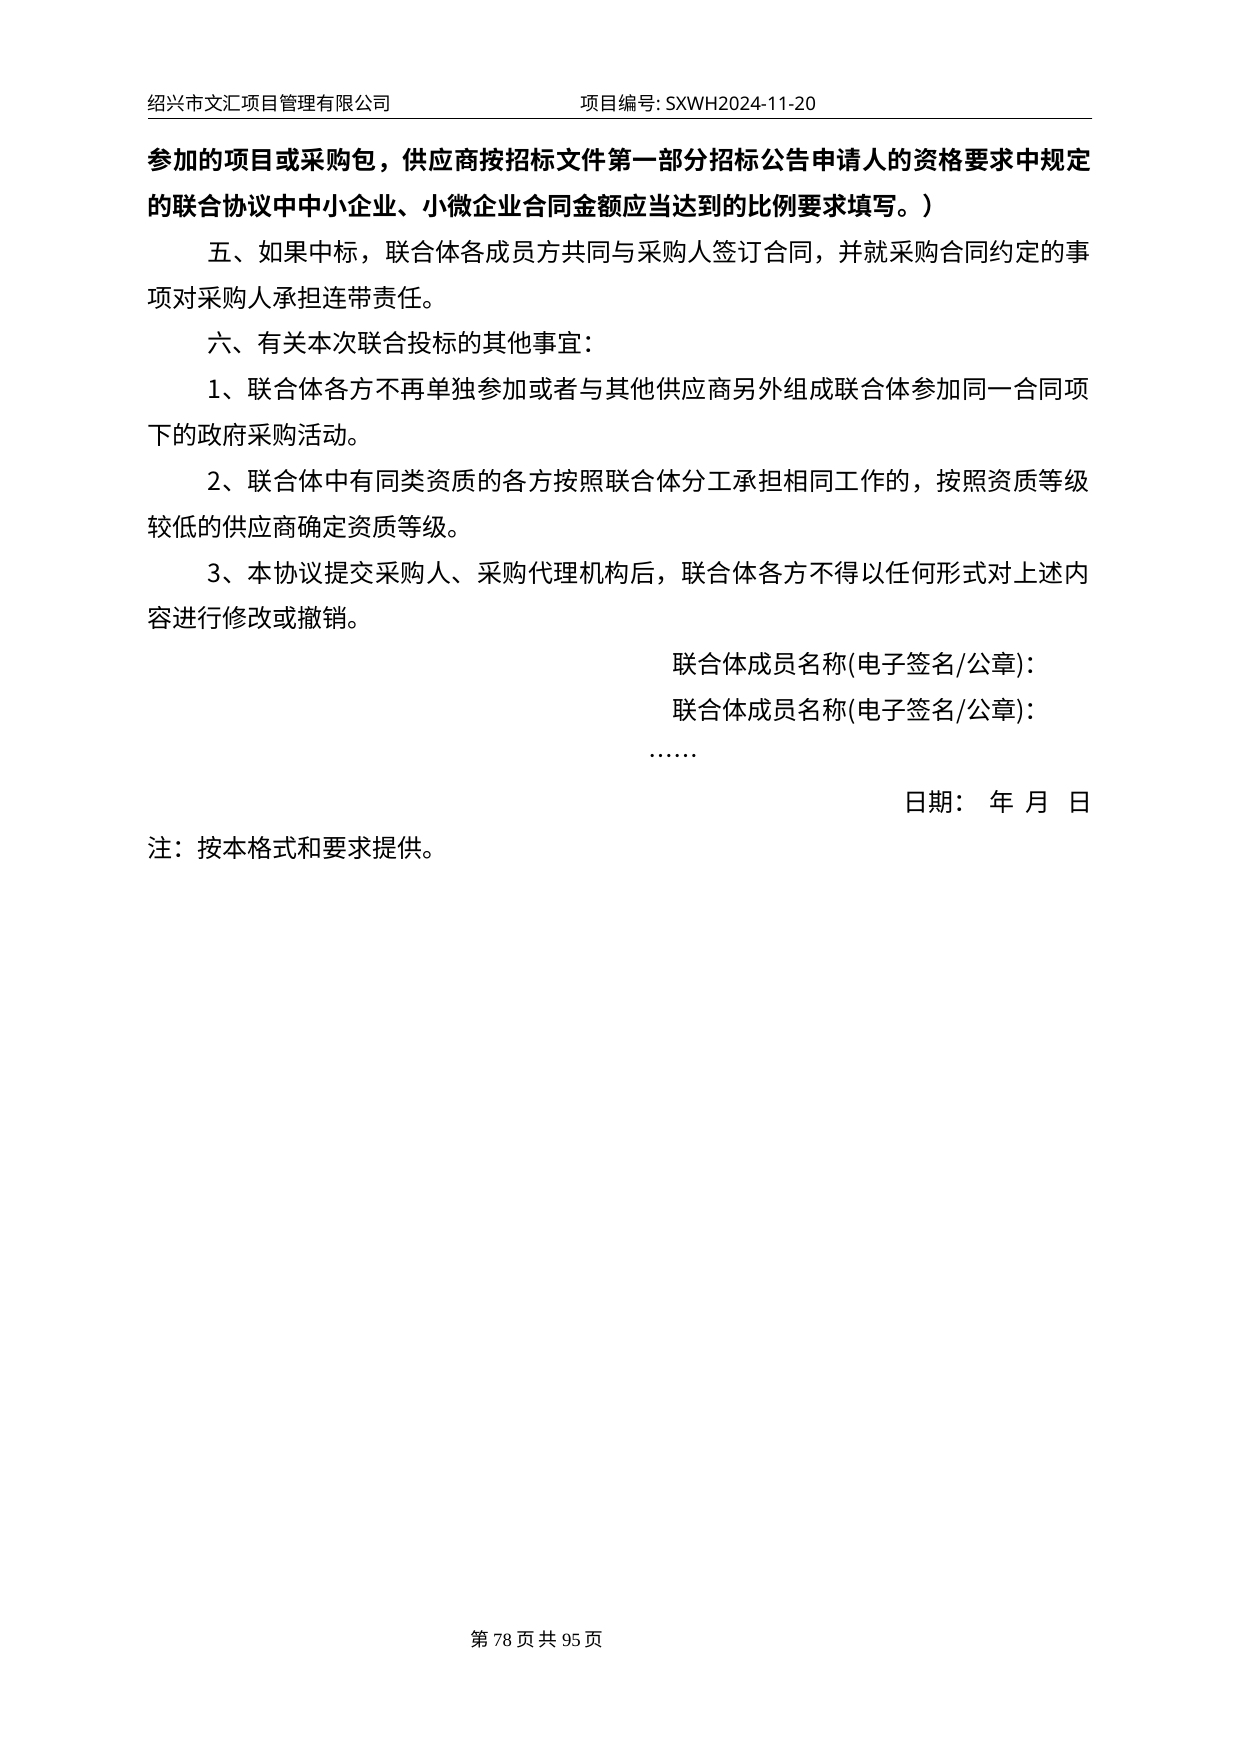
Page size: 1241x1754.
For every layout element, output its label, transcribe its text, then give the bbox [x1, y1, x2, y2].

text 五、如果中标，联合体各成员方共同与采购人签订合同，并就采购合同约定的事项对采购人承担连带责任。 [148, 224, 1092, 316]
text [148, 133, 1092, 224]
text …… [148, 729, 1092, 774]
text 注：按本格式和要求提供。 [148, 820, 1092, 866]
text 六、有关本次联合投标的其他事宜： [148, 316, 1092, 362]
text 日期： 年 月 日 [148, 774, 1092, 820]
text 3、本协议提交采购人、采购代理机构后，联合体各方不得以任何形式对上述内容进行修改或撤销。 [148, 545, 1092, 637]
text 2、联合体中有同类资质的各方按照联合体分工承担相同工作的，按照资质等级较低的供应商确定资质等级。 [148, 454, 1092, 545]
text 联合体成员名称(电子签名/公章)： [148, 637, 1092, 683]
text 1、联合体各方不再单独参加或者与其他供应商另外组成联合体参加同一合同项下的政府采购活动。 [148, 362, 1092, 454]
text 联合体成员名称(电子签名/公章)： [148, 683, 1092, 729]
